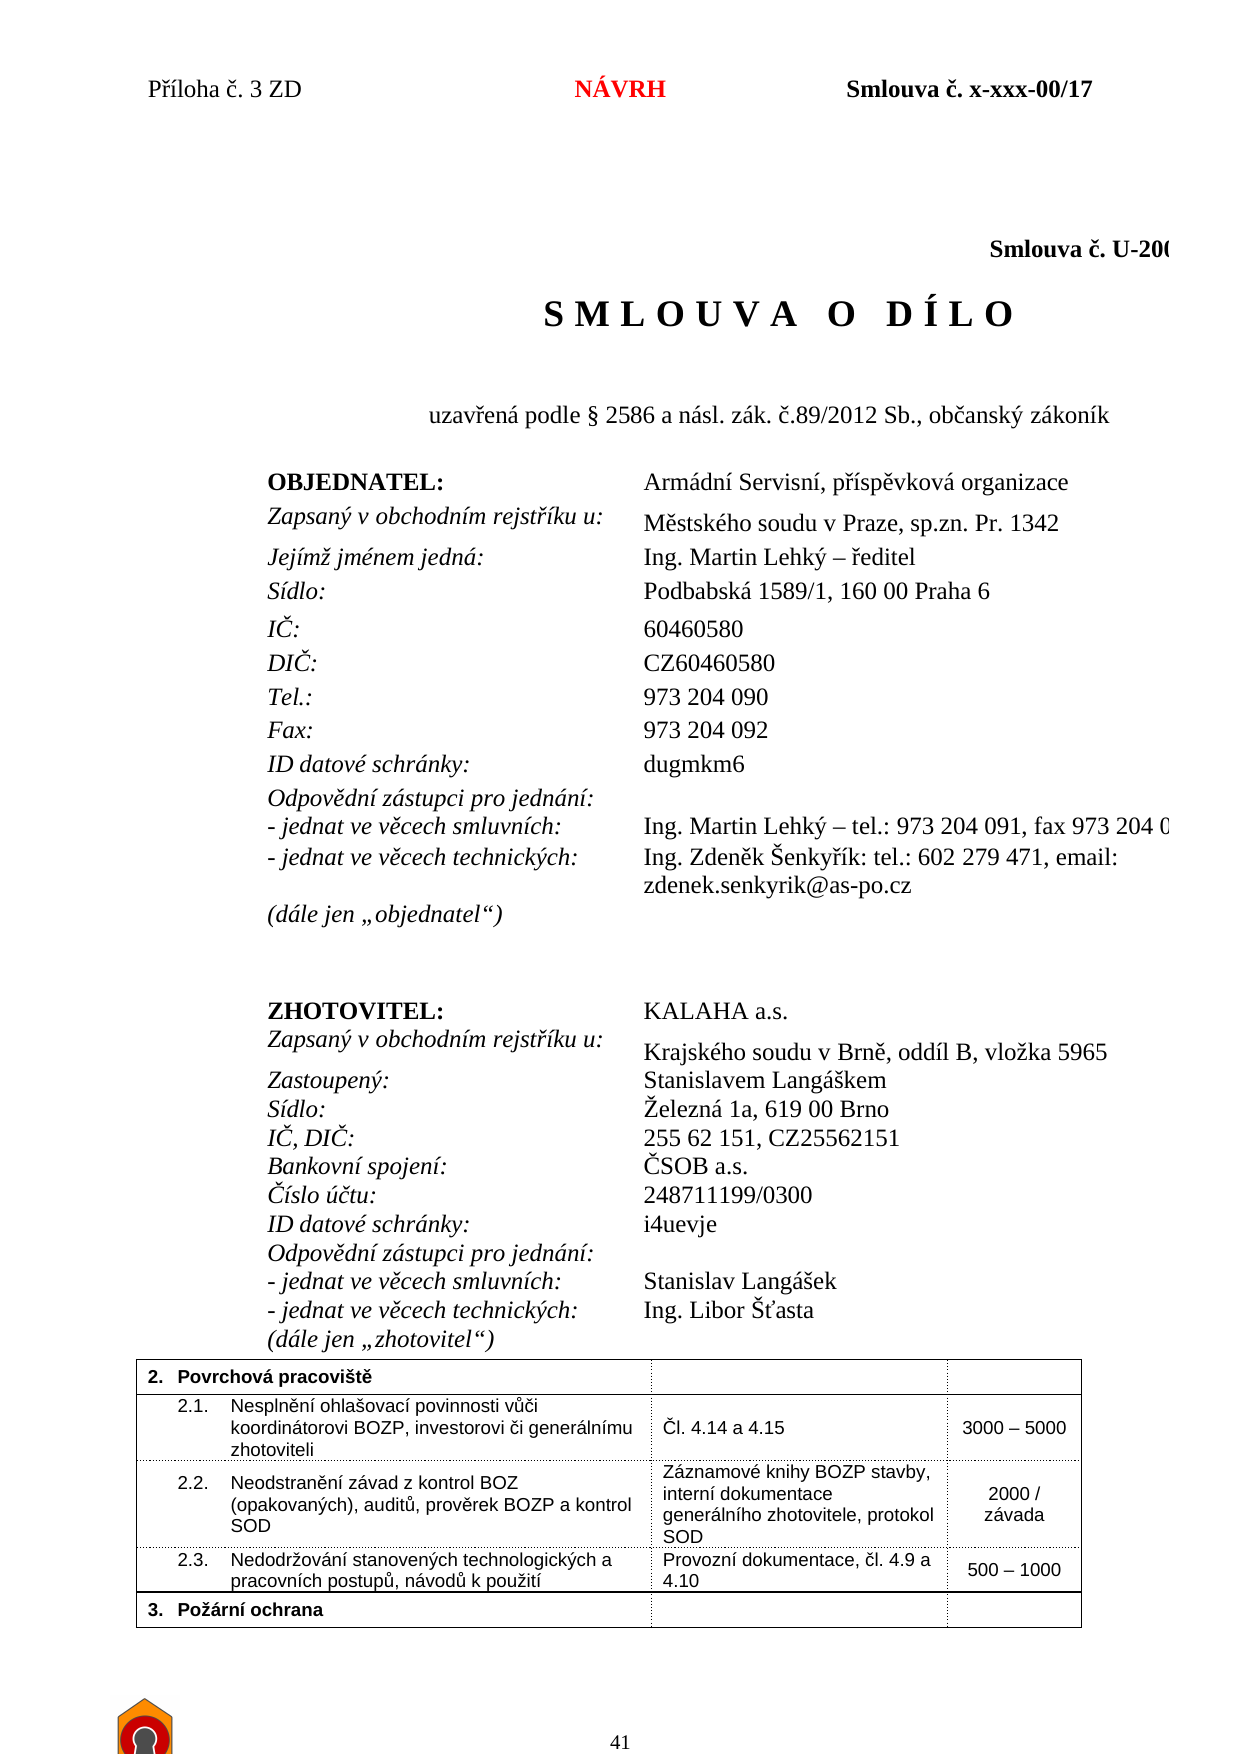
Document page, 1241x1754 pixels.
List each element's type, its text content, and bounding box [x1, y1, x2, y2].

picture [109, 1695, 180, 1754]
table_cell Požární ochrana [137, 1593, 651, 1627]
table_cell [651, 1593, 947, 1627]
table_cell 3000 – 5000 [947, 1395, 1081, 1460]
table_cell Povrchová pracoviště [137, 1360, 651, 1394]
table_cell [947, 1360, 1081, 1394]
table_cell Nesplnění ohlašovací povinnosti vůči koordinátorovi BOZP, investorovi či generálnímu zhotoviteli [137, 1395, 651, 1460]
table_cell Čl. 4.14 a 4.15 [651, 1395, 947, 1460]
table_cell 2000 / závada [947, 1460, 1081, 1547]
table_cell [651, 1360, 947, 1394]
table_cell Neodstranění závad z kontrol BOZ (opakovaných), auditů, prověrek BOZP a kontrol SOD [137, 1460, 651, 1547]
table_cell [947, 1593, 1081, 1627]
table_cell Nedodržování stanovených technologických a pracovních postupů, návodů k použití [137, 1547, 651, 1591]
table_cell Záznamové knihy BOZP stavby, interní dokumentace generálního zhotovitele, protokol SOD [651, 1460, 947, 1547]
table_cell Provozní dokumentace, čl. 4.9 a 4.10 [651, 1547, 947, 1591]
table_cell 500 – 1000 [947, 1547, 1081, 1591]
